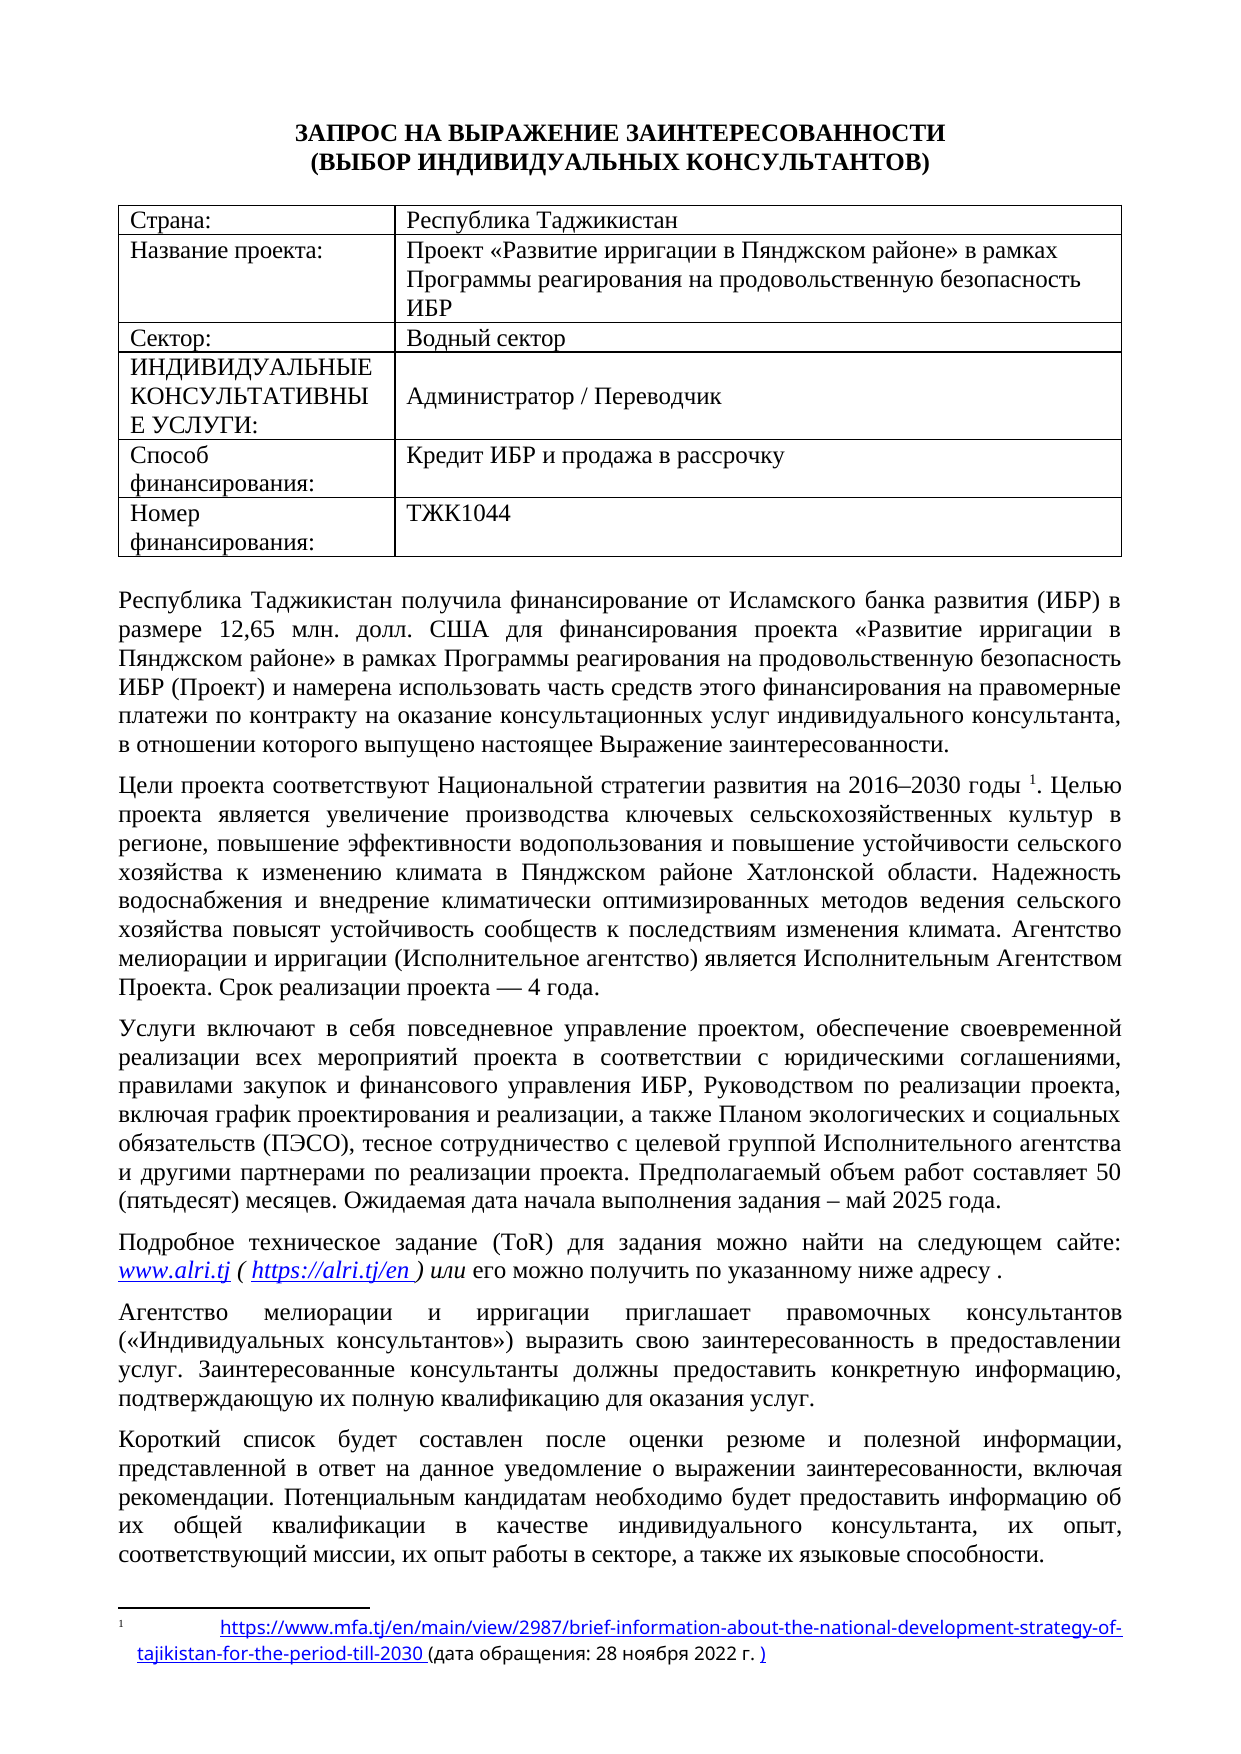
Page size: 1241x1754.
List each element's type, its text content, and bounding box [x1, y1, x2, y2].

text Подробное техническое задание (ToR) для задания можно найти на следующем сайте: www.alri.tj ( https://alri.tj/en ) или его можно получить по указанному ниже адресу . [118, 1227, 1122, 1284]
table_header Страна: [119, 206, 394, 234]
table_cell Название проекта: [119, 235, 394, 322]
text Услуги включают в себя повседневное управление проектом, обеспечение своевременной реализации всех мероприятий проекта в соответствии с юридическими соглашениями, правилами закупок и финансового управления ИБР, Руководством по реализации проекта, включая график проектирования и реализации, а также Планом экологических и социальных обязательств (ПЭСО), тесное сотрудничество с целевой группой Исполнительного агентства и другими партнерами по реализации проекта. Предполагаемый объем работ составляет 50 (пятьдесят) месяцев. Ожидаемая дата начала выполнения задания – май 2025 года. [118, 1013, 1122, 1214]
text Цели проекта соответствуют Национальной стратегии развития на 2016–2030 годы . Целью проекта является увеличение производства ключевых сельскохозяйственных культур в регионе, повышение эффективности водопользования и повышение устойчивости сельского хозяйства к изменению климата в Пянджском районе Хатлонской области. Надежность водоснабжения и внедрение климатически оптимизированных методов ведения сельского хозяйства повысят устойчивость сообществ к последствиям изменения климата. Агентство мелиорации и ирригации (Исполнительное агентство) является Исполнительным Агентством Проекта. Срок реализации проекта — 4 года. [118, 771, 1122, 1001]
table_cell Водный сектор [396, 323, 1121, 351]
table_cell Способ финансирования: [119, 440, 394, 497]
text ЗАПРОС НА ВЫРАЖЕНИЕ ЗАИНТЕРЕСОВАННОСТИ [118, 118, 1122, 147]
table_cell Кредит ИБР и продажа в рассрочку [396, 440, 1121, 497]
table_cell ИНДИВИДУАЛЬНЫЕ КОНСУЛЬТАТИВНЫЕ УСЛУГИ: [119, 353, 394, 439]
text (ВЫБОР ИНДИВИДУАЛЬНЫХ КОНСУЛЬТАНТОВ) [118, 147, 1122, 176]
text Короткий список будет составлен после оценки резюме и полезной информации, представленной в ответ на данное уведомление о выражении заинтересованности, включая рекомендации. Потенциальным кандидатам необходимо будет предоставить информацию об их общей квалификации в качестве индивидуального консультанта, их опыт, соответствующий миссии, их опыт работы в секторе, а также их языковые способности. [118, 1424, 1122, 1568]
text Республика Таджикистан получила финансирование от Исламского банка развития (ИБР) в размере 12,65 млн. долл. США для финансирования проекта «Развитие ирригации в Пянджском районе» в рамках Программы реагирования на продовольственную безопасность ИБР (Проект) и намерена использовать часть средств этого финансирования на правомерные платежи по контракту на оказание консультационных услуг индивидуального консультанта, в отношении которого выпущено настоящее Выражение заинтересованности. [118, 586, 1122, 758]
table_cell Проект «Развитие ирригации в Пянджском районе» в рамках Программы реагирования на продовольственную безопасность ИБР [396, 235, 1121, 322]
table_cell ТЖК1044 [396, 498, 1121, 556]
table_cell Сектор: [119, 323, 394, 351]
table_cell Номер финансирования: [119, 498, 394, 556]
table_header Республика Таджикистан [396, 206, 1121, 234]
table_cell Администратор / Переводчик [396, 353, 1121, 439]
text Агентство мелиорации и ирригации приглашает правомочных консультантов («Индивидуальных консультантов») выразить свою заинтересованность в предоставлении услуг. Заинтересованные консультанты должны предоставить конкретную информацию, подтверждающую их полную квалификацию для оказания услуг. [118, 1297, 1122, 1412]
